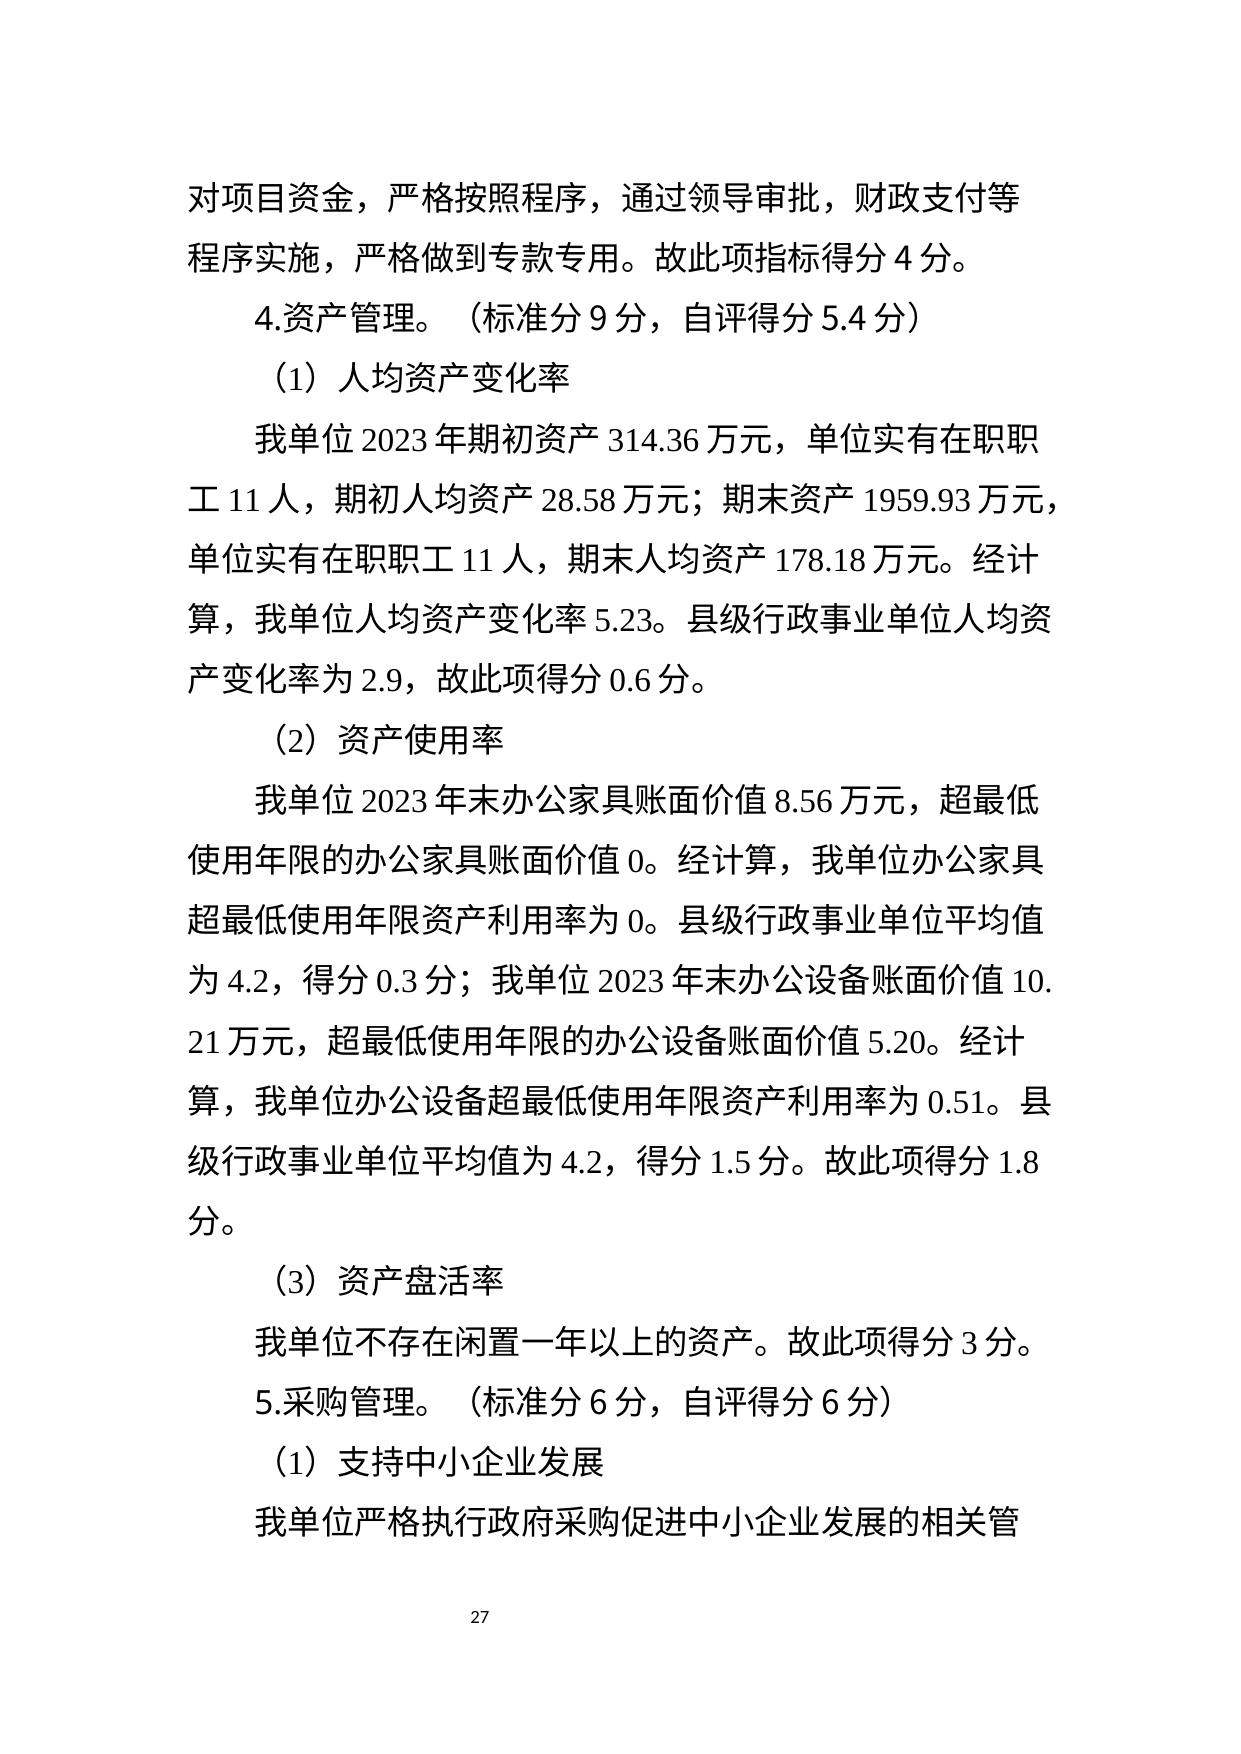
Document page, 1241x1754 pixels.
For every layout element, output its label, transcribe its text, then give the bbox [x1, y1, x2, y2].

text （3）资产盘活率 [187, 1246, 1053, 1306]
text （1）人均资产变化率 [187, 343, 1053, 403]
text 5.采购管理。（标准分6分，自评得分6分） [187, 1366, 1053, 1426]
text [187, 162, 1053, 282]
text 4.资产管理。（标准分9分，自评得分5.4分） [187, 282, 1053, 343]
text （2）资产使用率 [187, 704, 1053, 764]
text 我单位2023年末办公家具账面价值8.56万元，超最低使用年限的办公家具账面价值0。经计算，我单位办公家具超最低使用年限资产利用率为0。县级行政事业单位平均值为4.2，得分0.3分；我单位2023年末办公设备账面价值10.21万元，超最低使用年限的办公设备账面价值5.20。经计算，我单位办公设备超最低使用年限资产利用率为0.51。县级行政事业单位平均值为4.2，得分1.5分。故此项得分1.8分。 [187, 764, 1053, 1246]
text （1）支持中小企业发展 [187, 1426, 1053, 1487]
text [187, 1487, 1053, 1547]
text 我单位不存在闲置一年以上的资产。故此项得分3分。 [187, 1306, 1053, 1366]
text 我单位2023年期初资产314.36万元，单位实有在职职工11人，期初人均资产28.58万元；期末资产1959.93万元，单位实有在职职工11人，期末人均资产178.18万元。经计算，我单位人均资产变化率5.23。县级行政事业单位人均资产变化率为2.9，故此项得分0.6分。 [187, 403, 1053, 704]
